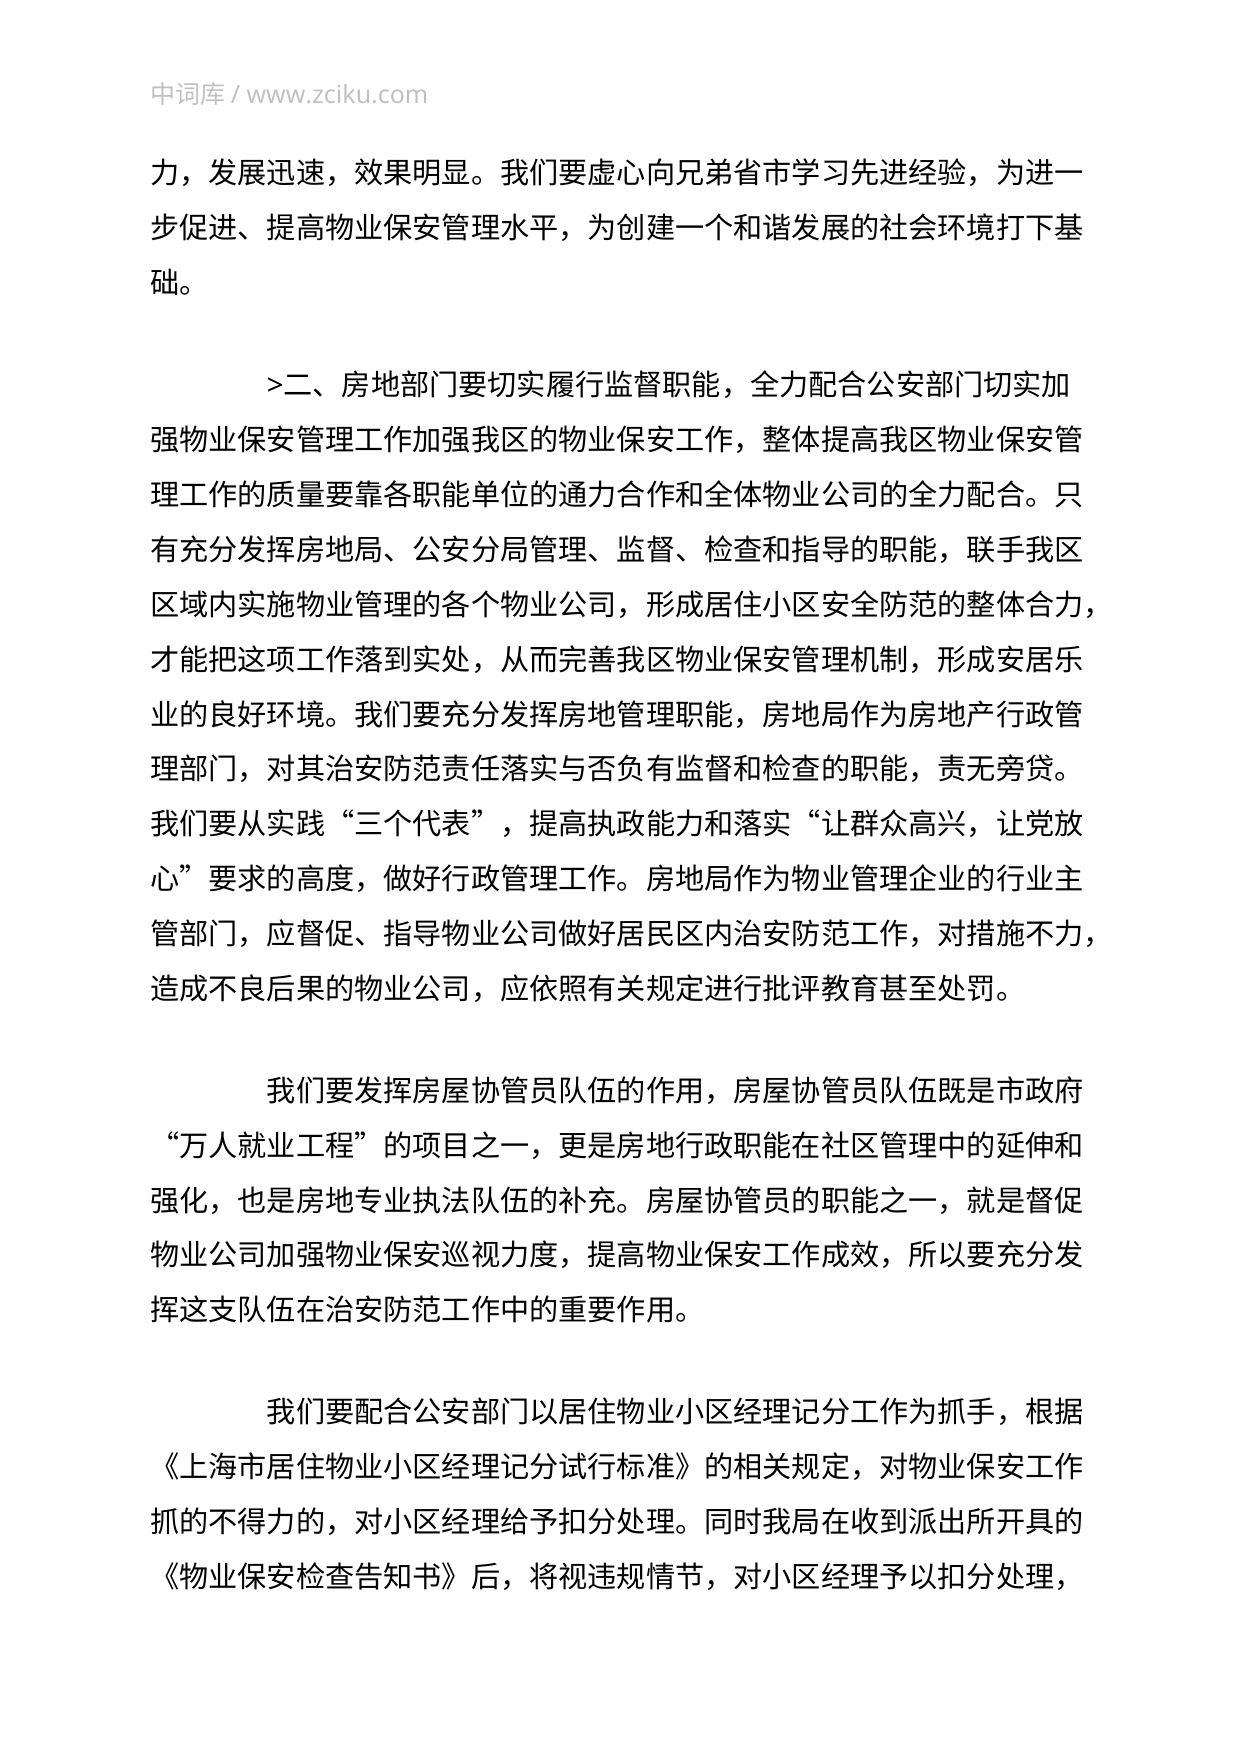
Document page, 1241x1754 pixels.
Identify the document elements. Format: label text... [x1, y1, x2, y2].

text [150, 1389, 1090, 1596]
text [150, 150, 1090, 302]
text >二、房地部门要切实履行监督职能，全力配合公安部门切实加强物业保安管理工作加强我区的物业保安工作，整体提高我区物业保安管理工作的质量要靠各职能单位的通力合作和全体物业公司的全力配合。只有充分发挥房地局、公安分局管理、监督、检查和指导的职能，联手我区区域内实施物业管理的各个物业公司，形成居住小区安全防范的整体合力，才能把这项工作落到实处，从而完善我区物业保安管理机制，形成安居乐业的良好环境。我们要充分发挥房地管理职能，房地局作为房地产行政管理部门，对其治安防范责任落实与否负有监督和检查的职能，责无旁贷。我们要从实践“三个代表”，提高执政能力和落实“让群众高兴，让党放心”要求的高度，做好行政管理工作。房地局作为物业管理企业的行业主管部门，应督促、指导物业公司做好居民区内治安防范工作，对措施不力，造成不良后果的物业公司，应依照有关规定进行批评教育甚至处罚。 [150, 362, 1090, 1008]
text 我们要发挥房屋协管员队伍的作用，房屋协管员队伍既是市政府“万人就业工程”的项目之一，更是房地行政职能在社区管理中的延伸和强化，也是房地专业执法队伍的补充。房屋协管员的职能之一，就是督促物业公司加强物业保安巡视力度，提高物业保安工作成效，所以要充分发挥这支队伍在治安防范工作中的重要作用。 [150, 1067, 1090, 1329]
